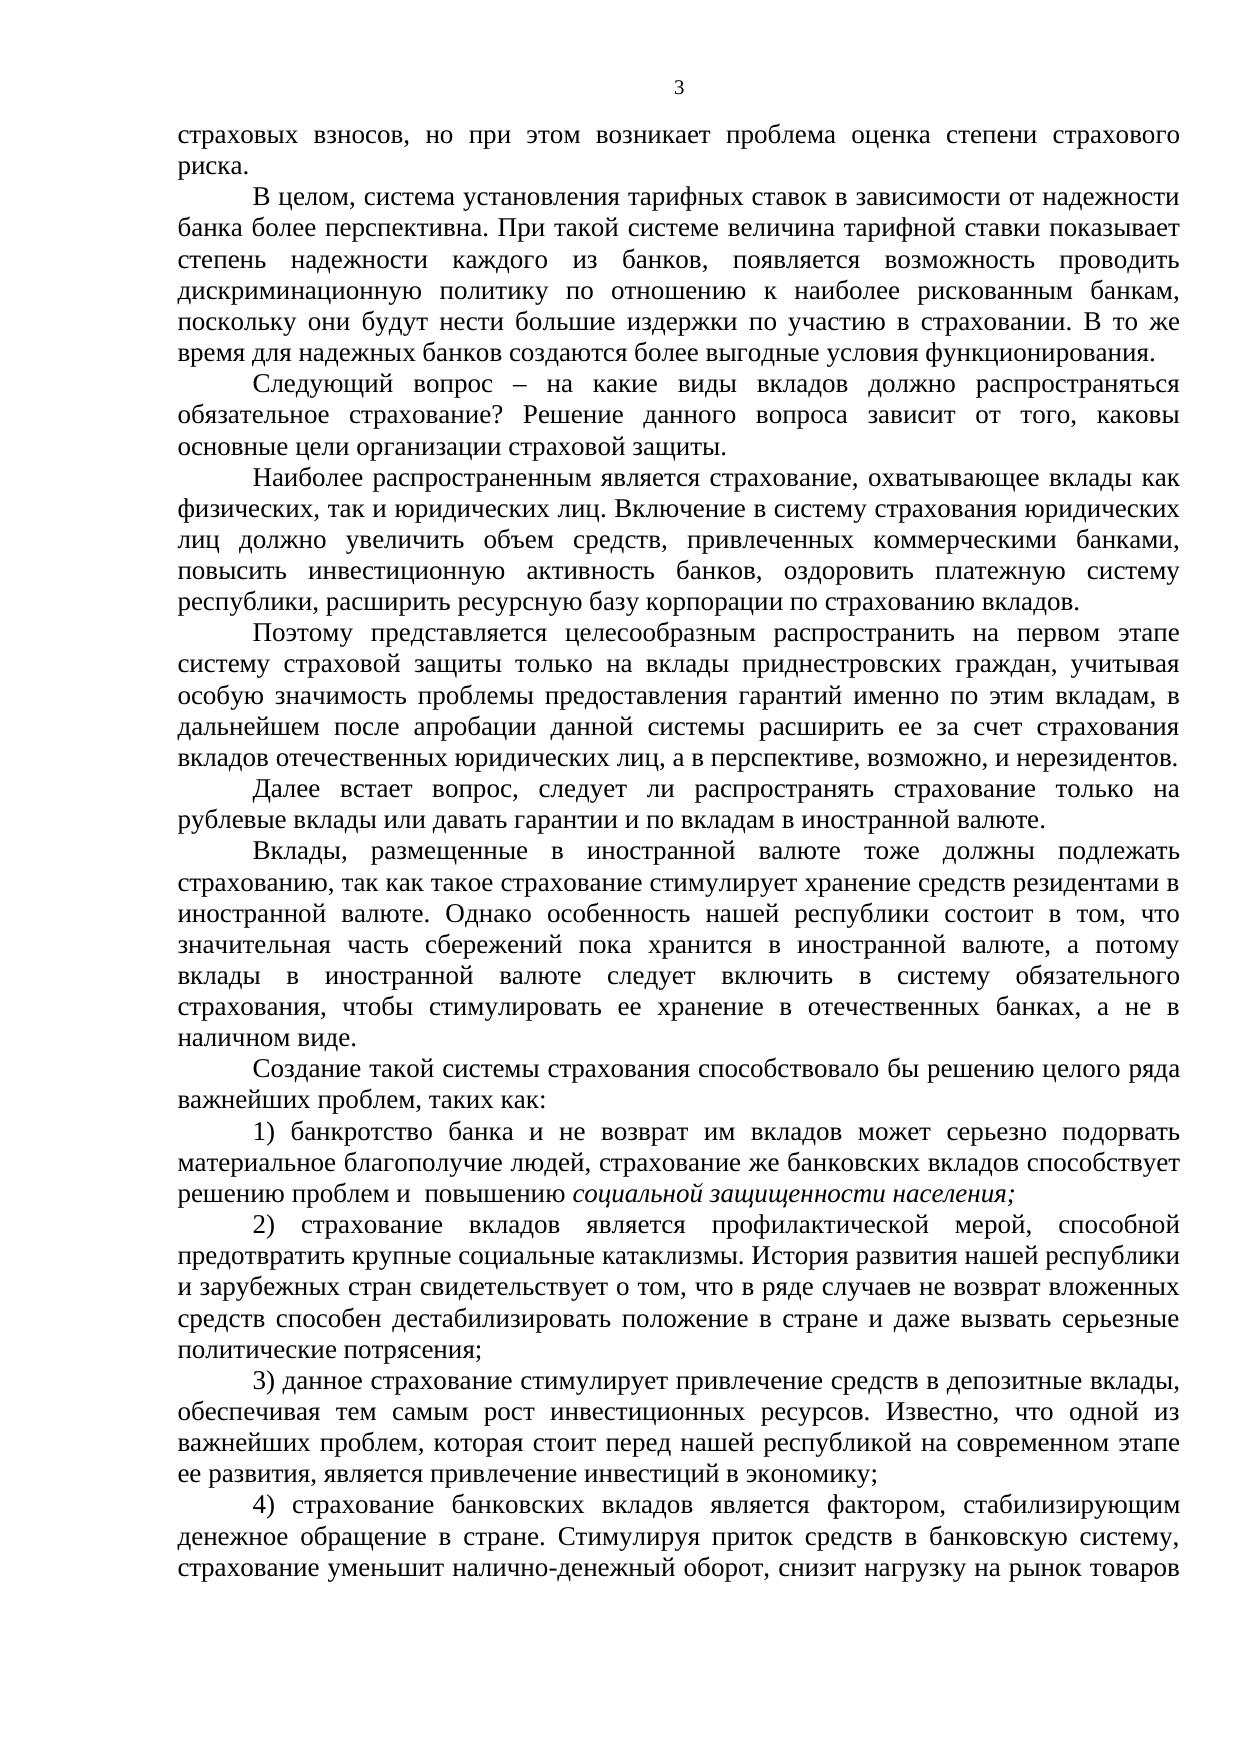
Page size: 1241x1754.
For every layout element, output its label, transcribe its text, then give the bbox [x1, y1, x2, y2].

text 2) страхование вкладов является профилактической мерой, способной предотвратить крупные социальные катаклизмы. История развития нашей республики и зарубежных стран свидетельствует о том, что в ряде случаев не возврат вложенных средств способен дестабилизировать положение в стране и даже вызвать серьезные политические потрясения; [177, 1208, 1181, 1364]
text Следующий вопрос – на какие виды вкладов должно распространяться обязательное страхование? Решение данного вопроса зависит от того, каковы основные цели организации страховой защиты. [177, 367, 1181, 461]
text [177, 1488, 1181, 1582]
text Наиболее распространенным является страхование, охватывающее вклады как физических, так и юридических лиц. Включение в систему страхования юридических лиц должно увеличить объем средств, привлеченных коммерческими банками, повысить инвестиционную активность банков, оздоровить платежную систему республики, расширить ресурсную базу корпорации по страхованию вкладов. [177, 461, 1181, 616]
text 1) банкротство банка и не возврат им вкладов может серьезно подорвать материальное благополучие людей, страхование же банковских вкладов способствует решению проблем и повышению социальной защищенности населения; [177, 1115, 1181, 1208]
text Вклады, размещенные в иностранной валюте тоже должны подлежать страхованию, так как такое страхование стимулирует хранение средств резидентами в иностранной валюте. Однако особенность нашей республики состоит в том, что значительная часть сбережений пока хранится в иностранной валюте, а потому вклады в иностранной валюте следует включить в систему обязательного страхования, чтобы стимулировать ее хранение в отечественных банках, а не в наличном виде. [177, 834, 1181, 1052]
text 3) данное страхование стимулирует привлечение средств в депозитные вклады, обеспечивая тем самым рост инвестиционных ресурсов. Известно, что одной из важнейших проблем, которая стоит перед нашей республикой на современном этапе ее развития, является привлечение инвестиций в экономику; [177, 1364, 1181, 1488]
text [177, 118, 1181, 180]
text В целом, система установления тарифных ставок в зависимости от надежности банка более перспективна. При такой системе величина тарифной ставки показывает степень надежности каждого из банков, появляется возможность проводить дискриминационную политику по отношению к наиболее рискованным банкам, поскольку они будут нести большие издержки по участию в страховании. В то же время для надежных банков создаются более выгодные условия функционирования. [177, 180, 1181, 367]
text Создание такой системы страхования способствовало бы решению целого ряда важнейших проблем, таких как: [177, 1052, 1181, 1115]
text Поэтому представляется целесообразным распространить на первом этапе систему страховой защиты только на вклады приднестровских граждан, учитывая особую значимость проблемы предоставления гарантий именно по этим вкладам, в дальнейшем после апробации данной системы расширить ее за счет страхования вкладов отечественных юридических лиц, а в перспективе, возможно, и нерезидентов. [177, 616, 1181, 772]
text Далее встает вопрос, следует ли распространять страхование только на рублевые вклады или давать гарантии и по вкладам в иностранной валюте. [177, 772, 1181, 834]
